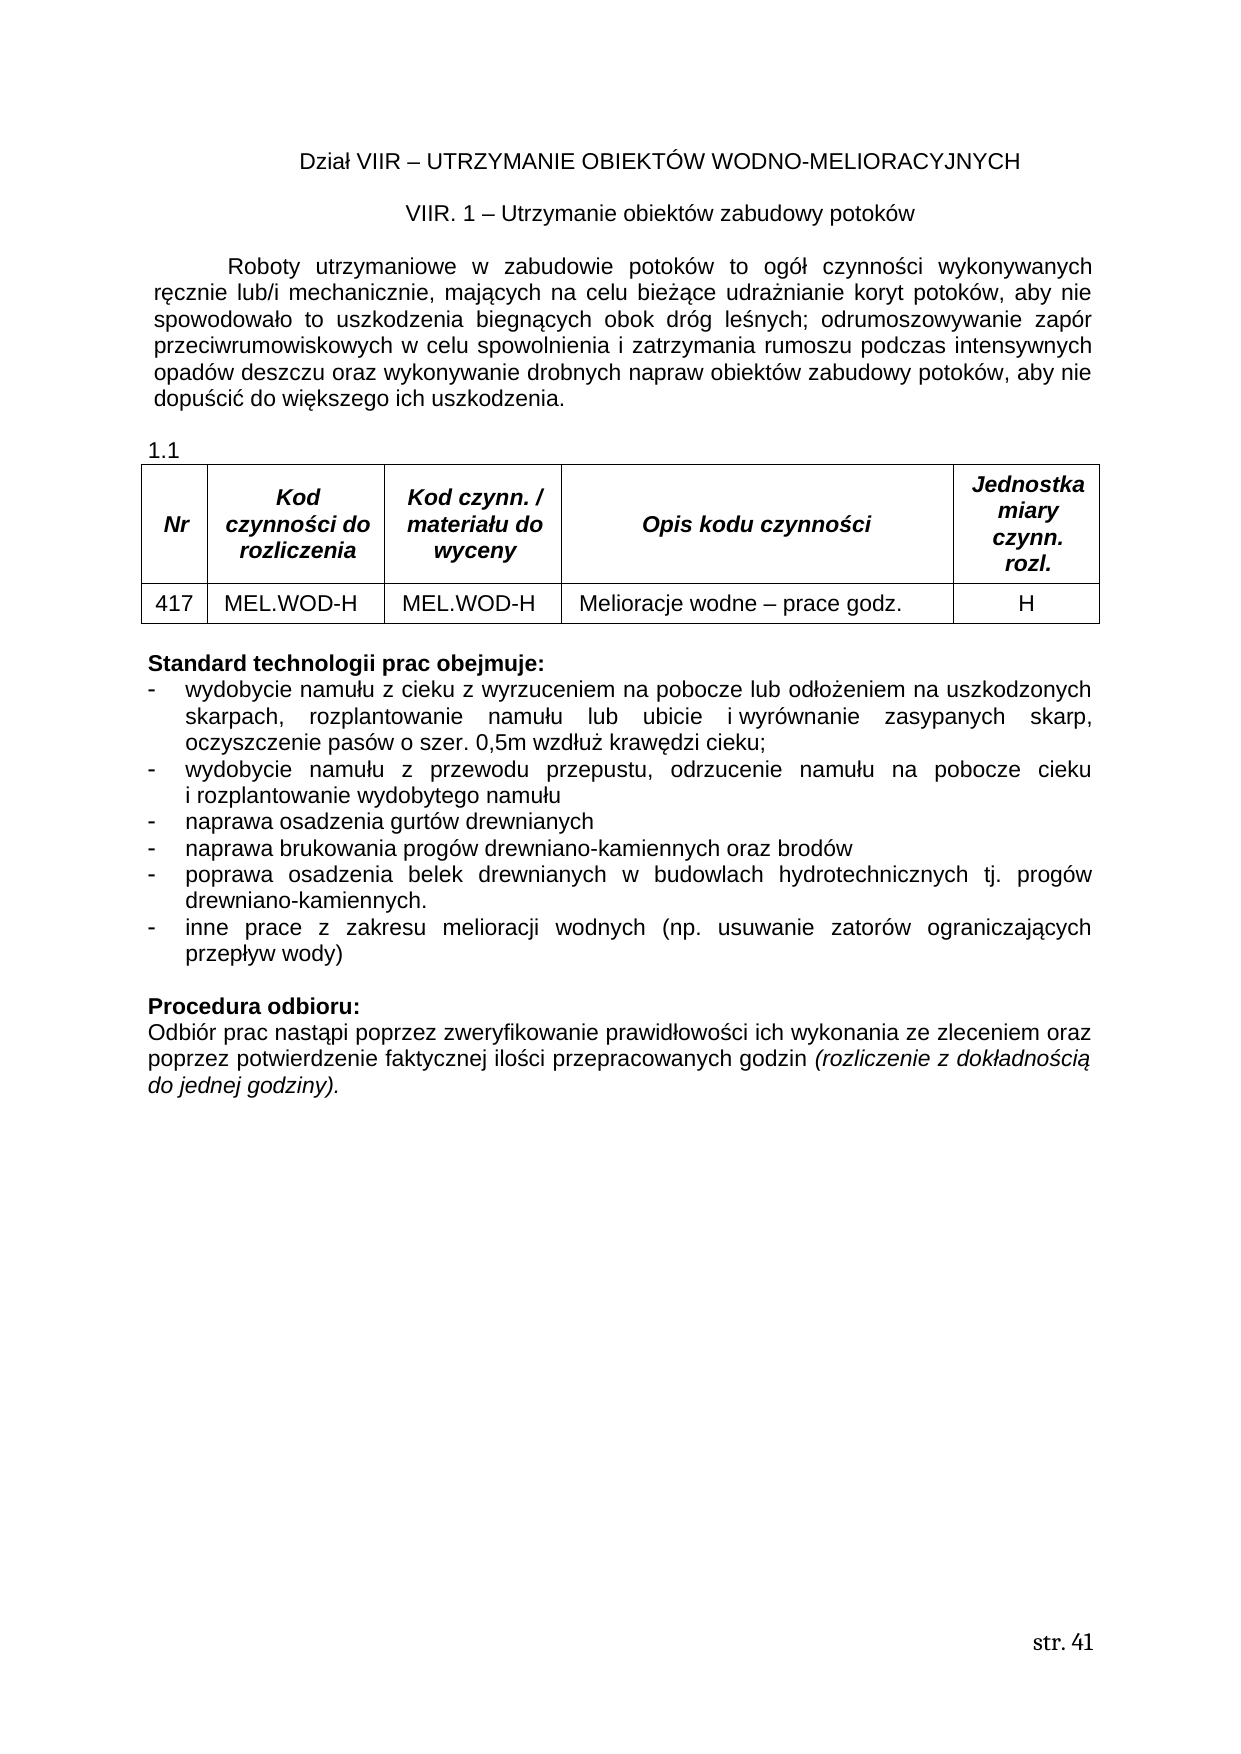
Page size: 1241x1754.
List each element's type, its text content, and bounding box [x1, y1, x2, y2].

text Procedura odbioru: [148, 993, 1093, 1019]
list inne prace z zakresu melioracji wodnych (np. usuwanie zatorów ograniczających przepływ wody) [148, 914, 1093, 966]
list wydobycie namułu z przewodu przepustu, odrzucenie namułu na pobocze cieku i rozplantowanie wydobytego namułu [148, 756, 1093, 808]
table_cell Melioracje wodne – prace godz. [562, 584, 953, 623]
text Roboty utrzymaniowe w zabudowie potoków to ogół czynności wykonywanych ręcznie lub/i mechanicznie, mających na celu bieżące udrażnianie koryt potoków, aby nie spowodowało to uszkodzenia biegnących obok dróg leśnych; odrumoszowywanie zapór przeciwrumowiskowych w celu spowolnienia i zatrzymania rumoszu podczas intensywnych opadów deszczu oraz wykonywanie drobnych napraw obiektów zabudowy potoków, aby nie dopuścić do większego ich uszkodzenia. [153, 253, 1093, 411]
list naprawa osadzenia gurtów drewnianych [148, 808, 1093, 834]
table_cell 417 [142, 584, 207, 623]
text 1.1 [148, 437, 1093, 464]
text Dział VIIR – UTRZYMANIE OBIEKTÓW WODNO-MELIORACYJNYCH [153, 148, 1093, 174]
table_header Kod czynn. / materiału do wyceny [385, 465, 561, 583]
text VIIR. 1 – Utrzymanie obiektów zabudowy potoków [153, 200, 1093, 227]
table_cell MEL.WOD-H [208, 584, 384, 623]
table_header Opis kodu czynności [562, 465, 953, 583]
table_cell MEL.WOD-H [385, 584, 561, 623]
table_header Jednostka miary czynn. rozl. [954, 465, 1099, 583]
list Odbiór prac nastąpi poprzez zweryfikowanie prawidłowości ich wykonania ze zleceniem oraz poprzez potwierdzenie faktycznej ilości przepracowanych godzin (rozliczenie z dokładnością do jednej godziny). [148, 1019, 1093, 1098]
list poprawa osadzenia belek drewnianych w budowlach hydrotechnicznych tj. progów drewniano-kamiennych. [148, 861, 1093, 914]
table_header Kod czynności do rozliczenia [208, 465, 384, 583]
list naprawa brukowania progów drewniano-kamiennych oraz brodów [148, 834, 1093, 861]
text Standard technologii prac obejmuje: [148, 650, 1093, 676]
table_cell H [954, 584, 1099, 623]
list wydobycie namułu z cieku z wyrzuceniem na pobocze lub odłożeniem na uszkodzonych skarpach, rozplantowanie namułu lub ubicie i wyrównanie zasypanych skarp, oczyszczenie pasów o szer. 0,5m wzdłuż krawędzi cieku; [148, 676, 1093, 756]
table_header Nr [142, 465, 207, 583]
